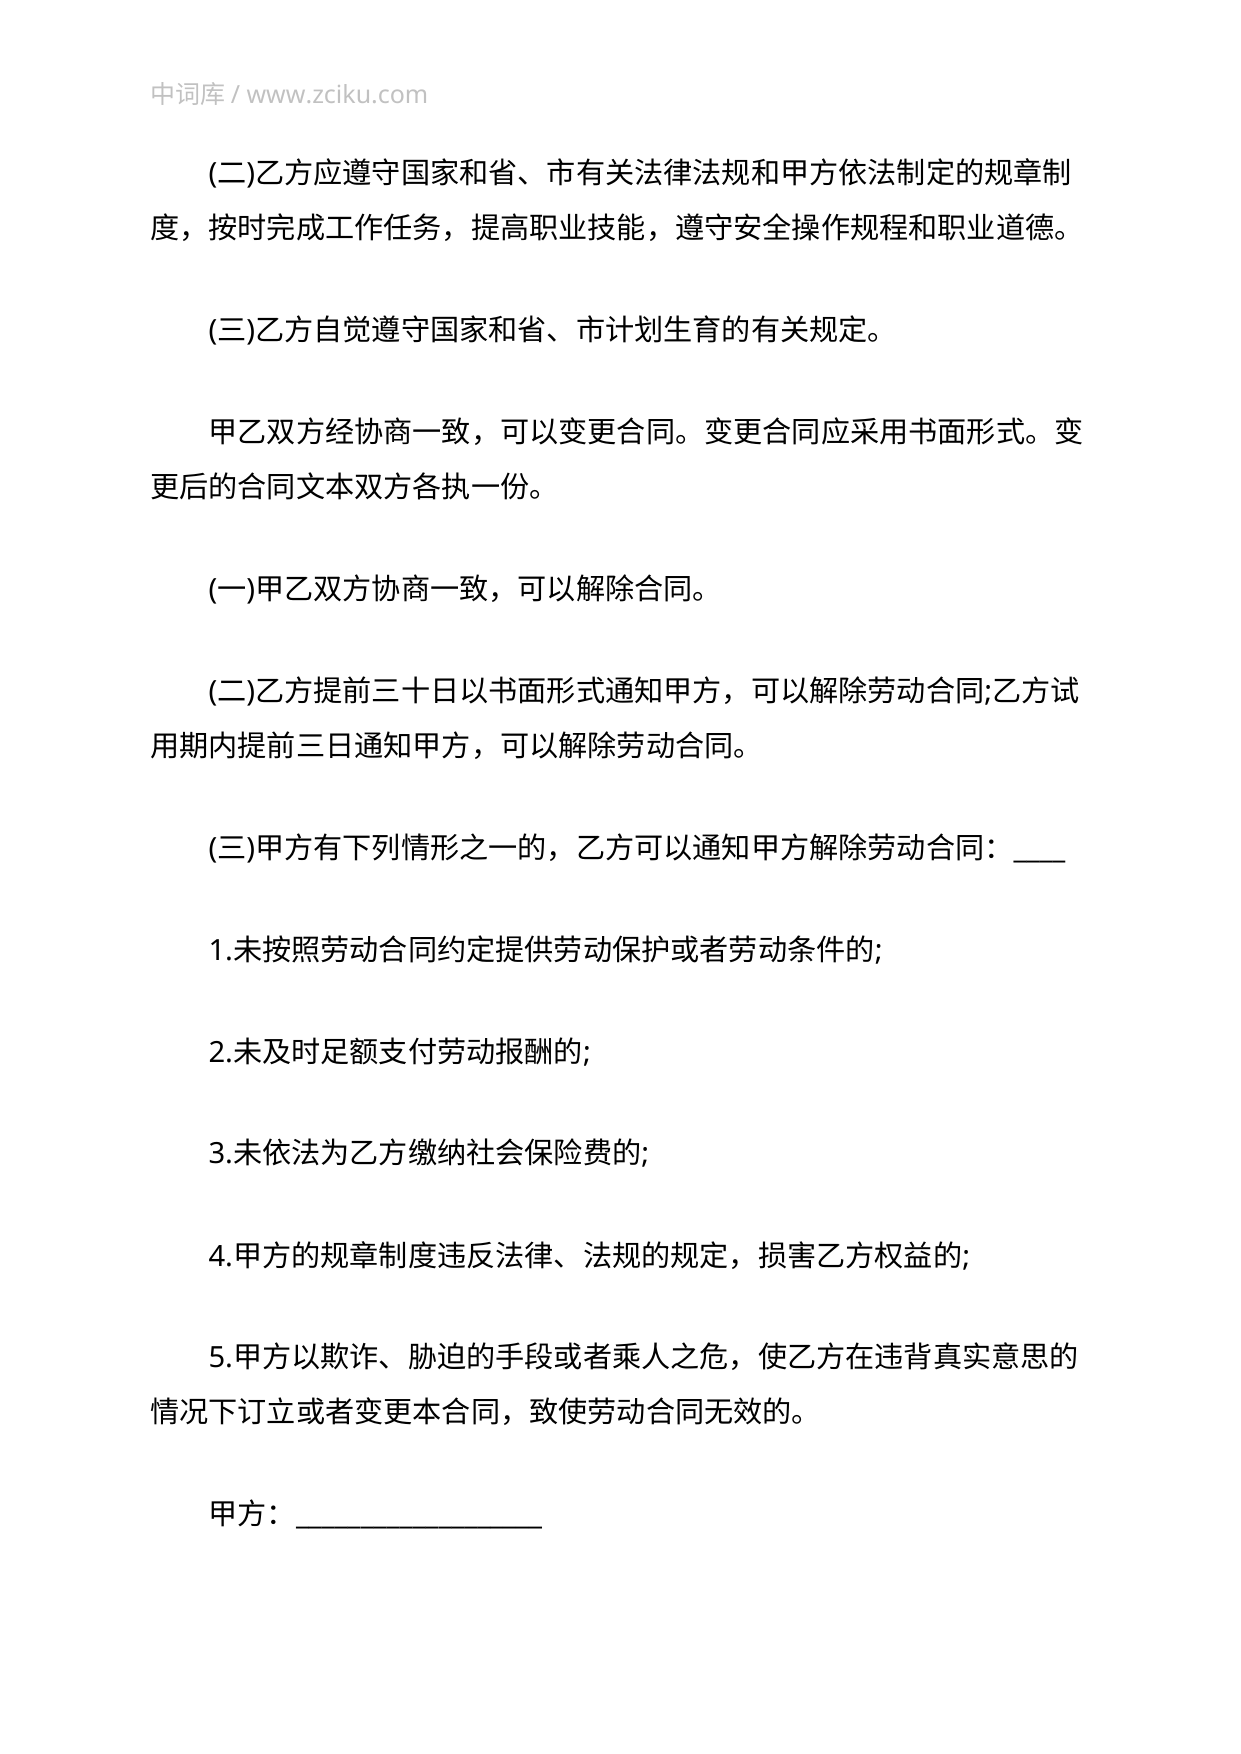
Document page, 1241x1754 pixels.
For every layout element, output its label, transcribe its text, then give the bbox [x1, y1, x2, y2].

text 4.甲方的规章制度违反法律、法规的规定，损害乙方权益的; [150, 1232, 1090, 1274]
text 5.甲方以欺诈、胁迫的手段或者乘人之危，使乙方在违背真实意思的情况下订立或者变更本合同，致使劳动合同无效的。 [150, 1334, 1090, 1431]
text 甲方：___________________ [150, 1491, 1090, 1533]
text (二)乙方提前三十日以书面形式通知甲方，可以解除劳动合同;乙方试用期内提前三日通知甲方，可以解除劳动合同。 [150, 667, 1090, 765]
text 甲乙双方经协商一致，可以变更合同。变更合同应采用书面形式。变更后的合同文本双方各执一份。 [150, 409, 1090, 506]
text (二)乙方应遵守国家和省、市有关法律法规和甲方依法制定的规章制度，按时完成工作任务，提高职业技能，遵守安全操作规程和职业道德。 [150, 150, 1090, 247]
text 1.未按照劳动合同约定提供劳动保护或者劳动条件的; [150, 926, 1090, 968]
text (三)乙方自觉遵守国家和省、市计划生育的有关规定。 [150, 307, 1090, 349]
text 3.未依法为乙方缴纳社会保险费的; [150, 1130, 1090, 1172]
text 2.未及时足额支付劳动报酬的; [150, 1028, 1090, 1071]
text (一)甲乙双方协商一致，可以解除合同。 [150, 565, 1090, 608]
text (三)甲方有下列情形之一的，乙方可以通知甲方解除劳动合同：____ [150, 824, 1090, 867]
